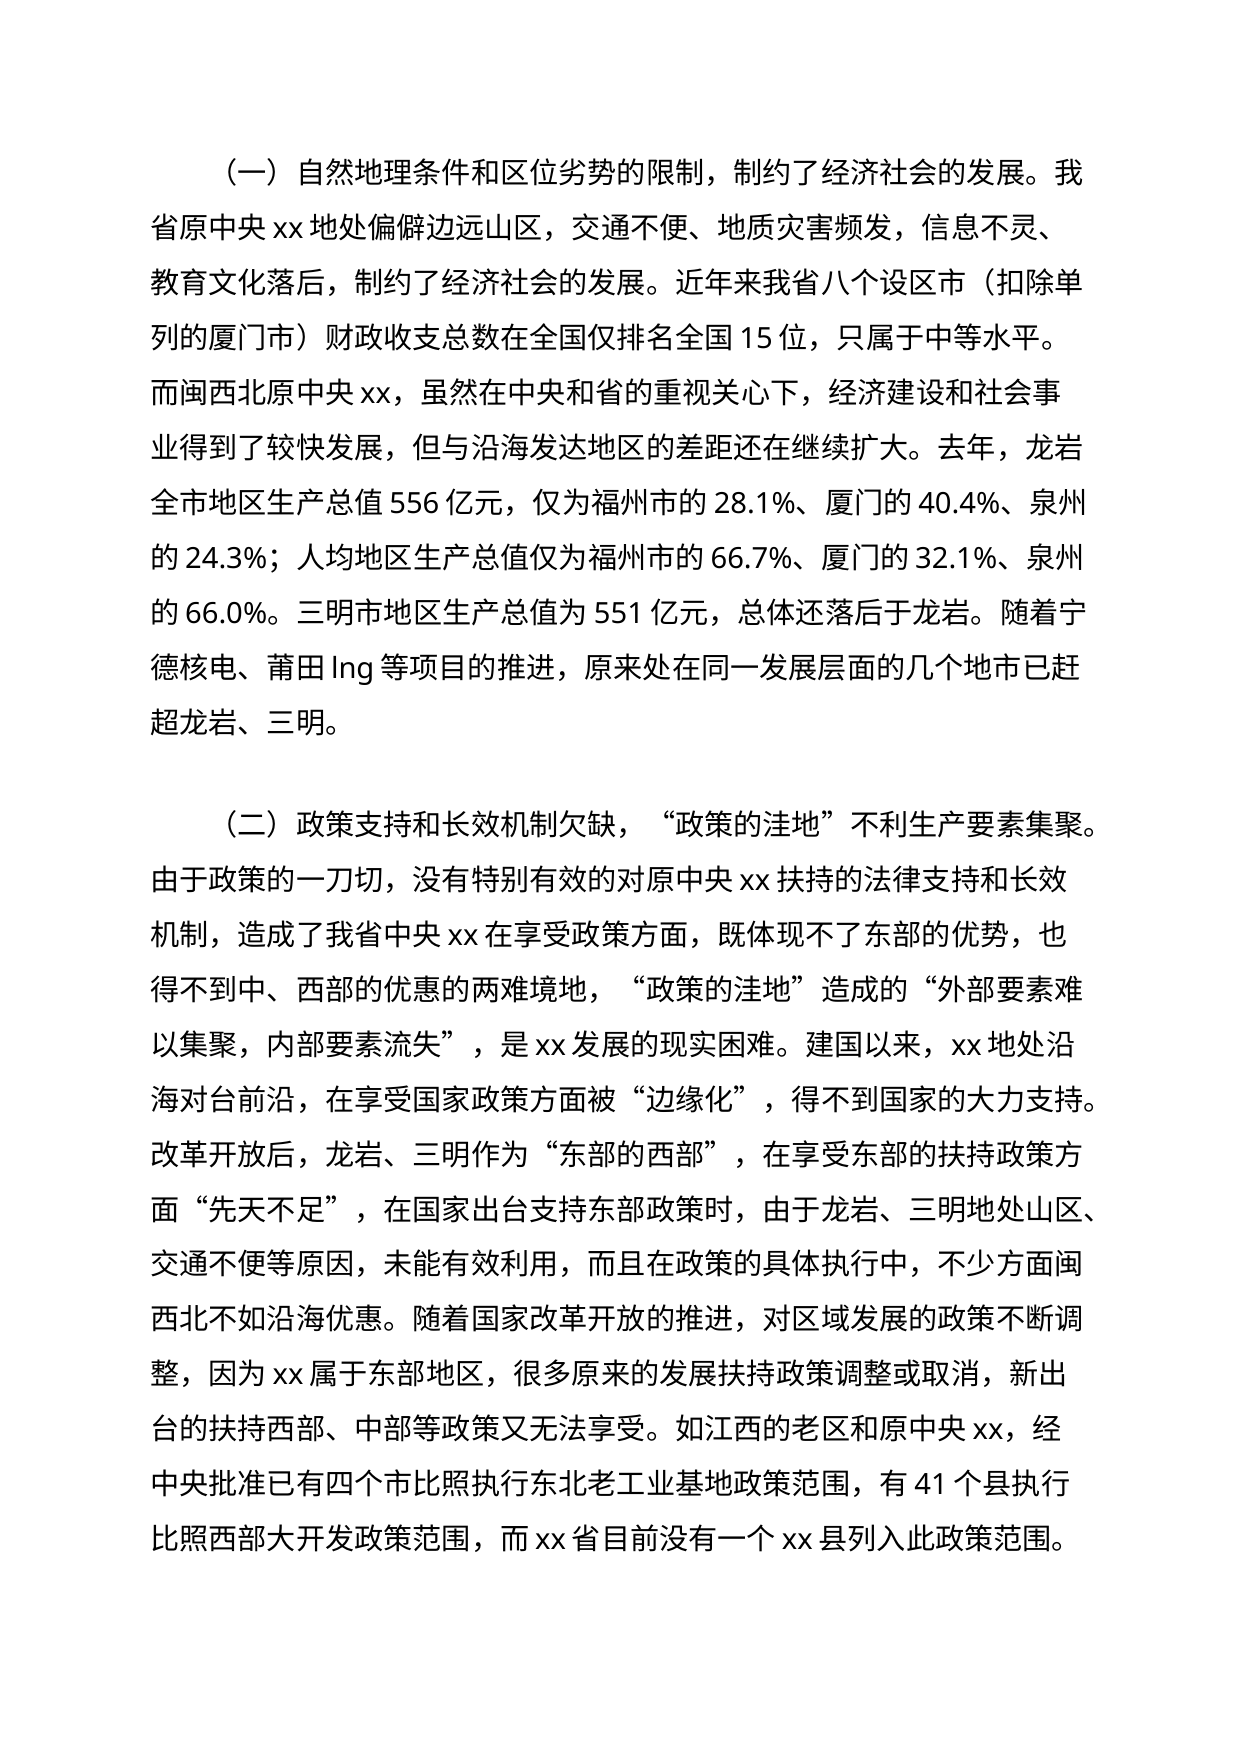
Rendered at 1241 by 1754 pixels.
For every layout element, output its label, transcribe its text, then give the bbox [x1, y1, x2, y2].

text （一）自然地理条件和区位劣势的限制，制约了经济社会的发展。我省原中央xx地处偏僻边远山区，交通不便、地质灾害频发，信息不灵、教育文化落后，制约了经济社会的发展。近年来我省八个设区市（扣除单列的厦门市）财政收支总数在全国仅排名全国15位，只属于中等水平。而闽西北原中央xx，虽然在中央和省的重视关心下，经济建设和社会事业得到了较快发展，但与沿海发达地区的差距还在继续扩大。去年，龙岩全市地区生产总值556亿元，仅为福州市的28.1%、厦门的40.4%、泉州的24.3%；人均地区生产总值仅为福州市的66.7%、厦门的32.1%、泉州的66.0%。三明市地区生产总值为551亿元，总体还落后于龙岩。随着宁德核电、莆田lng等项目的推进，原来处在同一发展层面的几个地市已赶超龙岩、三明。 [150, 150, 1090, 742]
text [150, 801, 1090, 1558]
